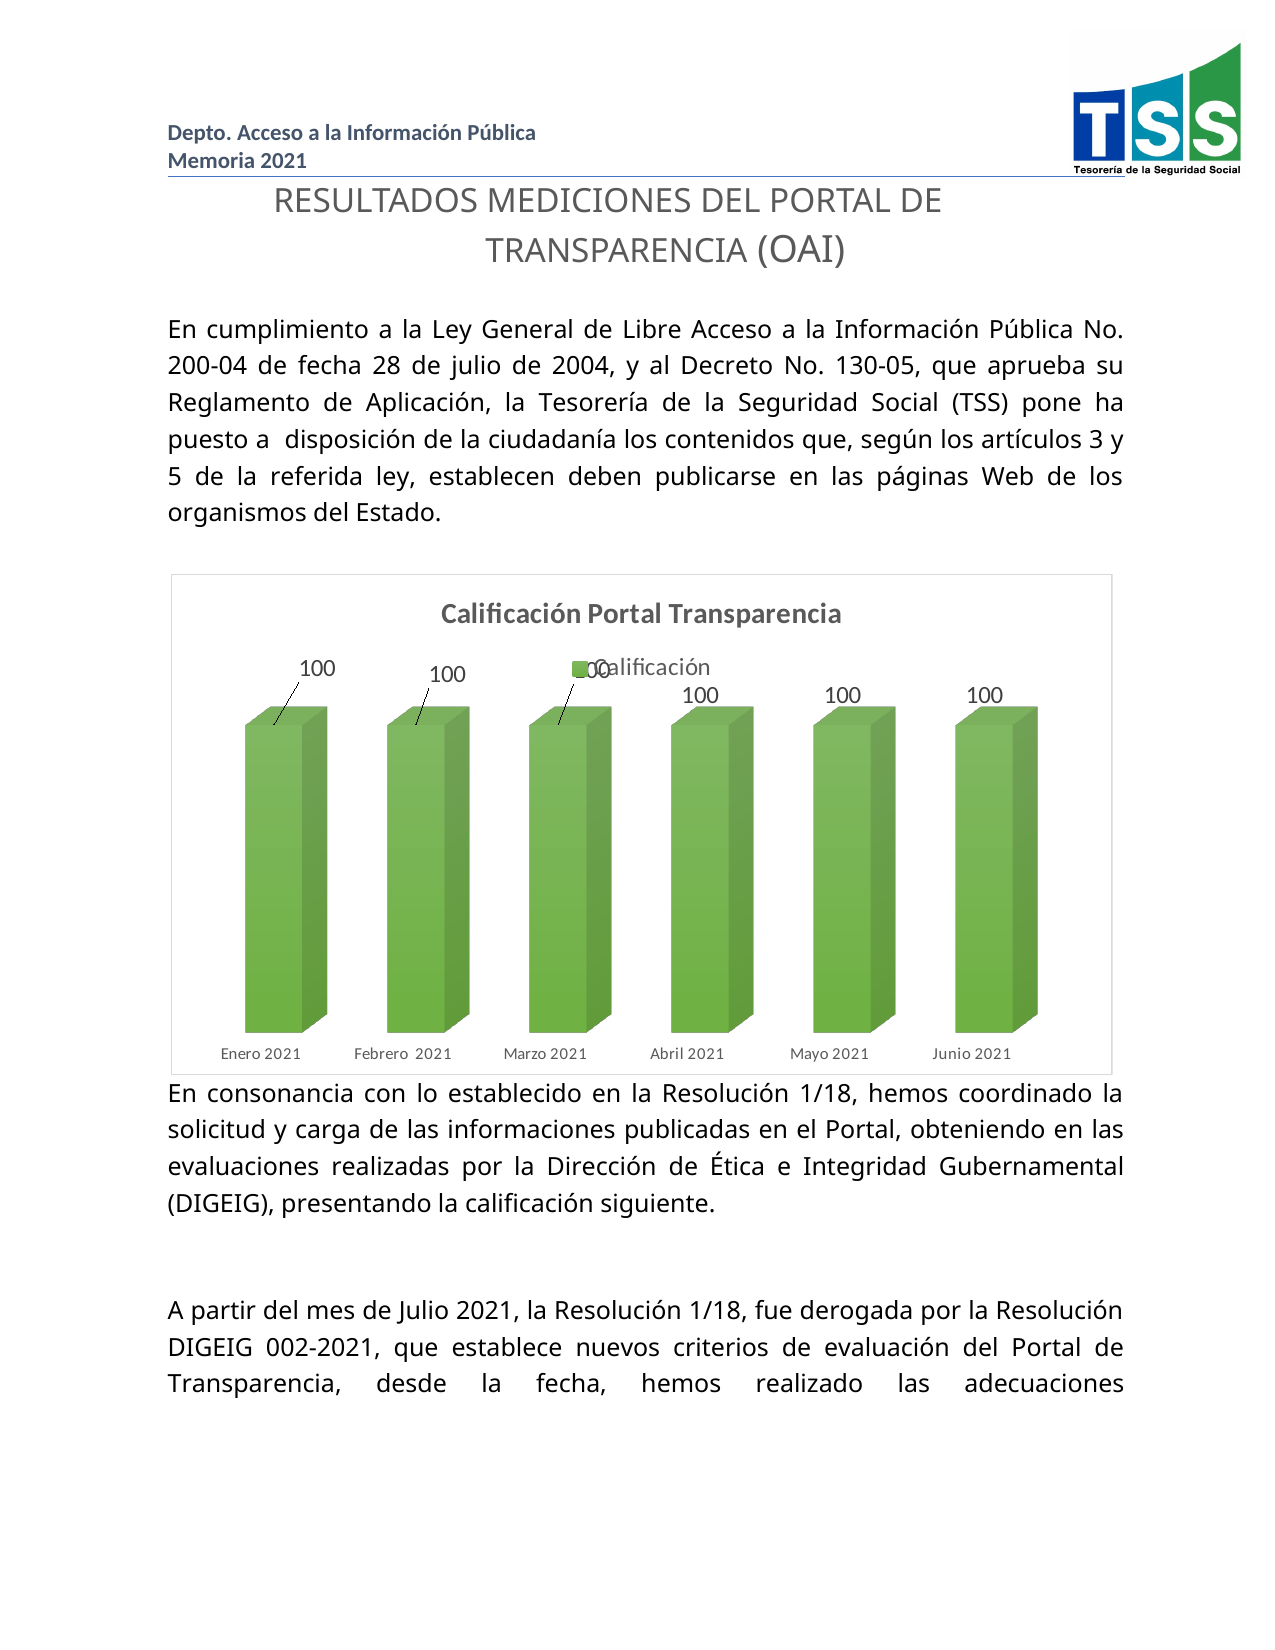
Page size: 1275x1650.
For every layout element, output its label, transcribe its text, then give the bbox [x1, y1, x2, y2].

subtitle RESULTADOS MEDICIONES DEL PORTAL DE TRANSPARENCIA (OAI) [167, 177, 1162, 274]
picture [1067, 28, 1247, 179]
text En consonancia con lo establecido en la Resolución 1/18, hemos coordinado la solicitud y carga de las informaciones publicadas en el Portal, obteniendo en las evaluaciones realizadas por la Dirección de Ética e Integridad Gubernamental (DIGEIG), presentando la calificación siguiente. [167, 548, 1125, 1219]
text En cumplimiento a la Ley General de Libre Acceso a la Información Pública No. 200-04 de fecha 28 de julio de 2004, y al Decreto No. 130-05, que aprueba su Reglamento de Aplicación, la Tesorería de la Seguridad Social (TSS) pone ha puesto a disposición de la ciudadanía los contenidos que, según los artículos 3 y 5 de la referida ley, establecen deben publicarse en las páginas Web de los organismos del Estado. [167, 311, 1125, 529]
